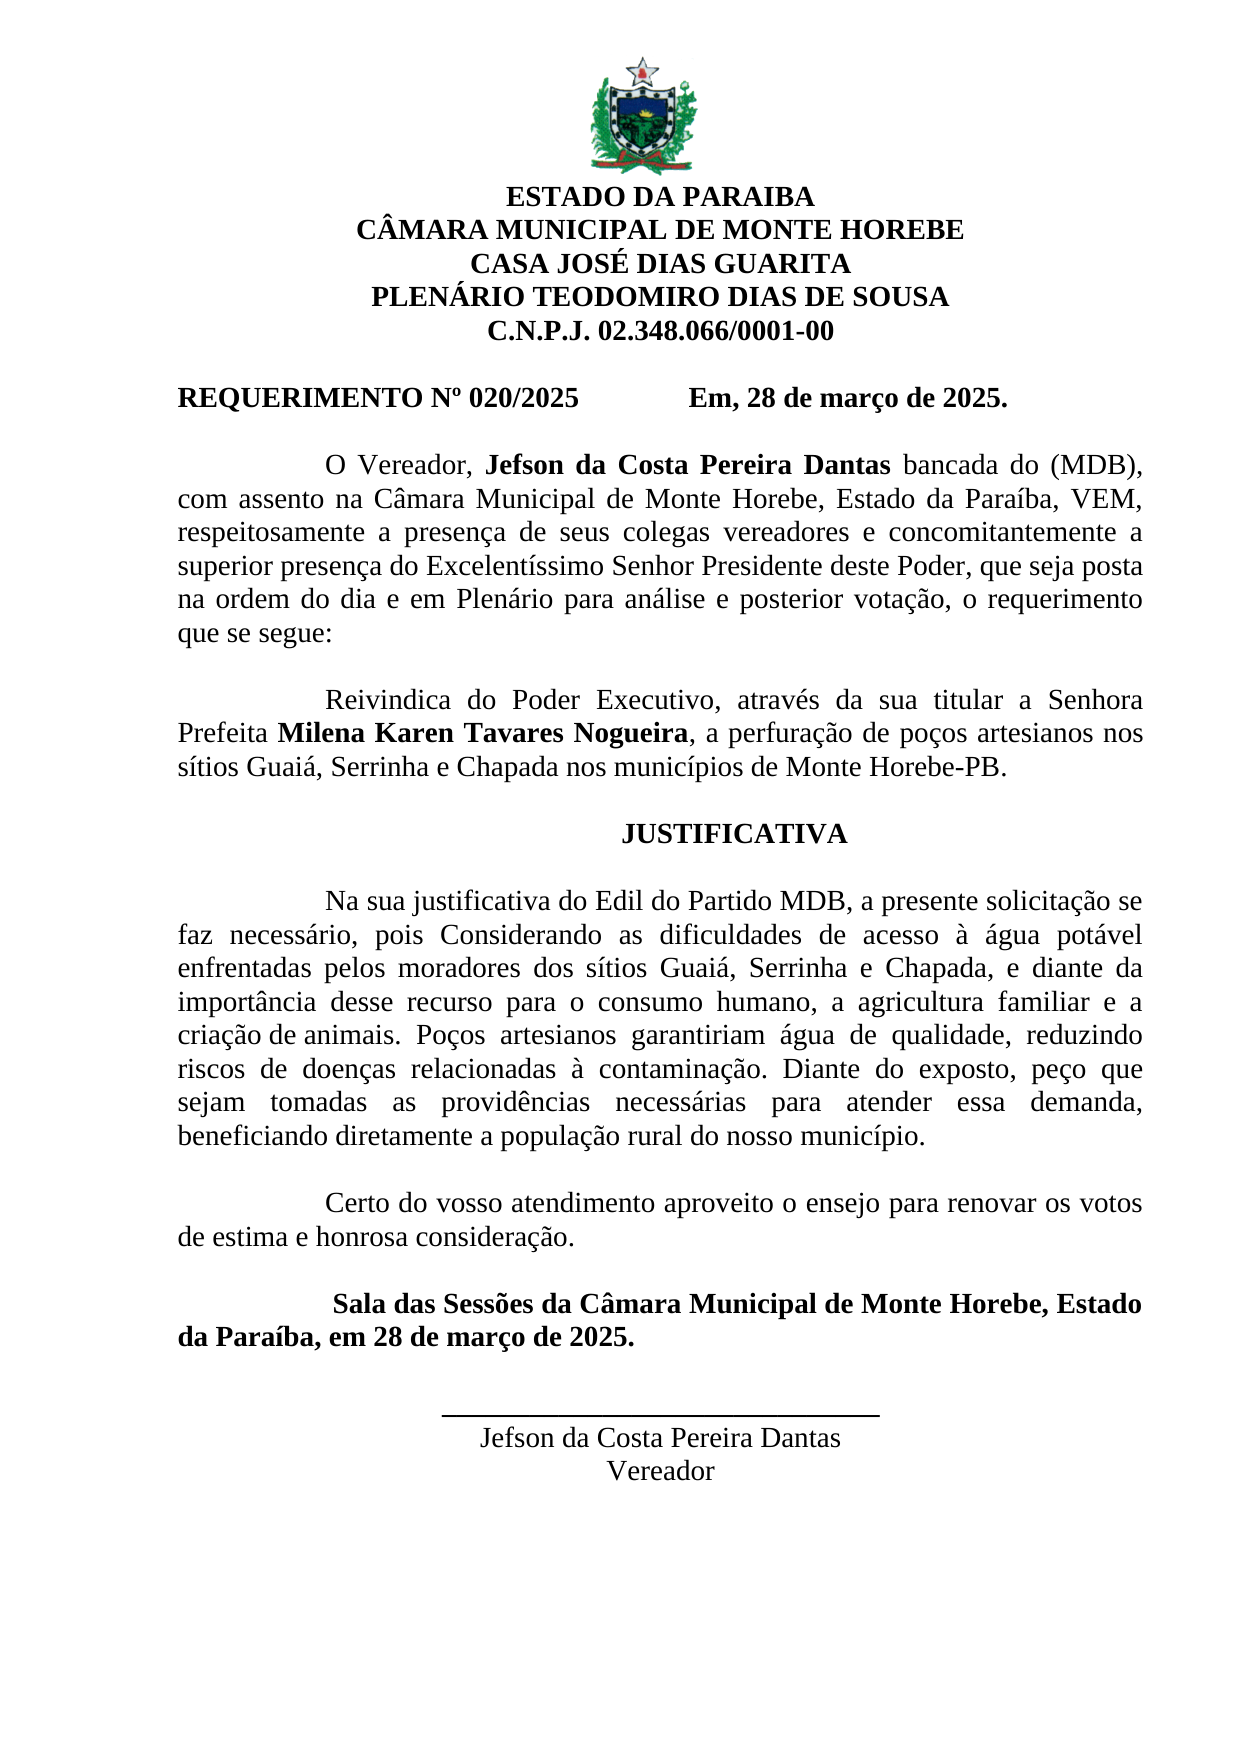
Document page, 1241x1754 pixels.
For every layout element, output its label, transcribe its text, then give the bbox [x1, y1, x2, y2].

text Certo do vosso atendimento aproveito o ensejo para renovar os votos de estima e honrosa consideração. [177, 1185, 1144, 1252]
text C.N.P.J. 02.348.066/0001-00 [177, 313, 1144, 347]
subtitle Jefson da Costa Pereira Dantas [177, 1420, 1144, 1453]
text JUSTIFICATIVA [177, 816, 1144, 850]
text Reivindica do Poder Executivo, através da sua titular a Senhora Prefeita Milena Karen Tavares Nogueira, a perfuração de poços artesianos nos sítios Guaiá, Serrinha e Chapada nos municípios de Monte Horebe-PB. [177, 682, 1144, 783]
subtitle Vereador [177, 1453, 1144, 1487]
text O Vereador, Jefson da Costa Pereira Dantas bancada do (MDB), com assento na Câmara Municipal de Monte Horebe, Estado da Paraíba, VEM, respeitosamente a presença de seus colegas vereadores e concomitantemente a superior presença do Excelentíssimo Senhor Presidente deste Poder, que seja posta na ordem do dia e em Plenário para análise e posterior votação, o requerimento que se segue: [177, 447, 1144, 648]
text CÂMARA MUNICIPAL DE MONTE HOREBE [177, 212, 1144, 246]
text Na sua justificativa do Edil do Partido MDB, a presente solicitação se faz necessário, pois Considerando as dificuldades de acesso à água potável enfrentadas pelos moradores dos sítios Guaiá, Serrinha e Chapada, e diante da importância desse recurso para o consumo humano, a agricultura familiar e a criação de animais. Poços artesianos garantiriam água de qualidade, reduzindo riscos de doenças relacionadas à contaminação. Diante do exposto, peço que sejam tomadas as providências necessárias para atender essa demanda, beneficiando diretamente a população rural do nosso município. [177, 883, 1144, 1152]
subtitle ______________________________ [177, 1386, 1144, 1420]
text Sala das Sessões da Câmara Municipal de Monte Horebe, Estado da Paraíba, em 28 de março de 2025. [177, 1286, 1144, 1353]
text CASA JOSÉ DIAS GUARITA [177, 246, 1144, 279]
picture [580, 53, 703, 178]
text REQUERIMENTO Nº 020/2025 Em, 28 de março de 2025. [177, 380, 1144, 414]
text PLENÁRIO TEODOMIRO DIAS DE SOUSA [177, 279, 1144, 313]
text ESTADO DA PARAIBA [177, 179, 1144, 212]
